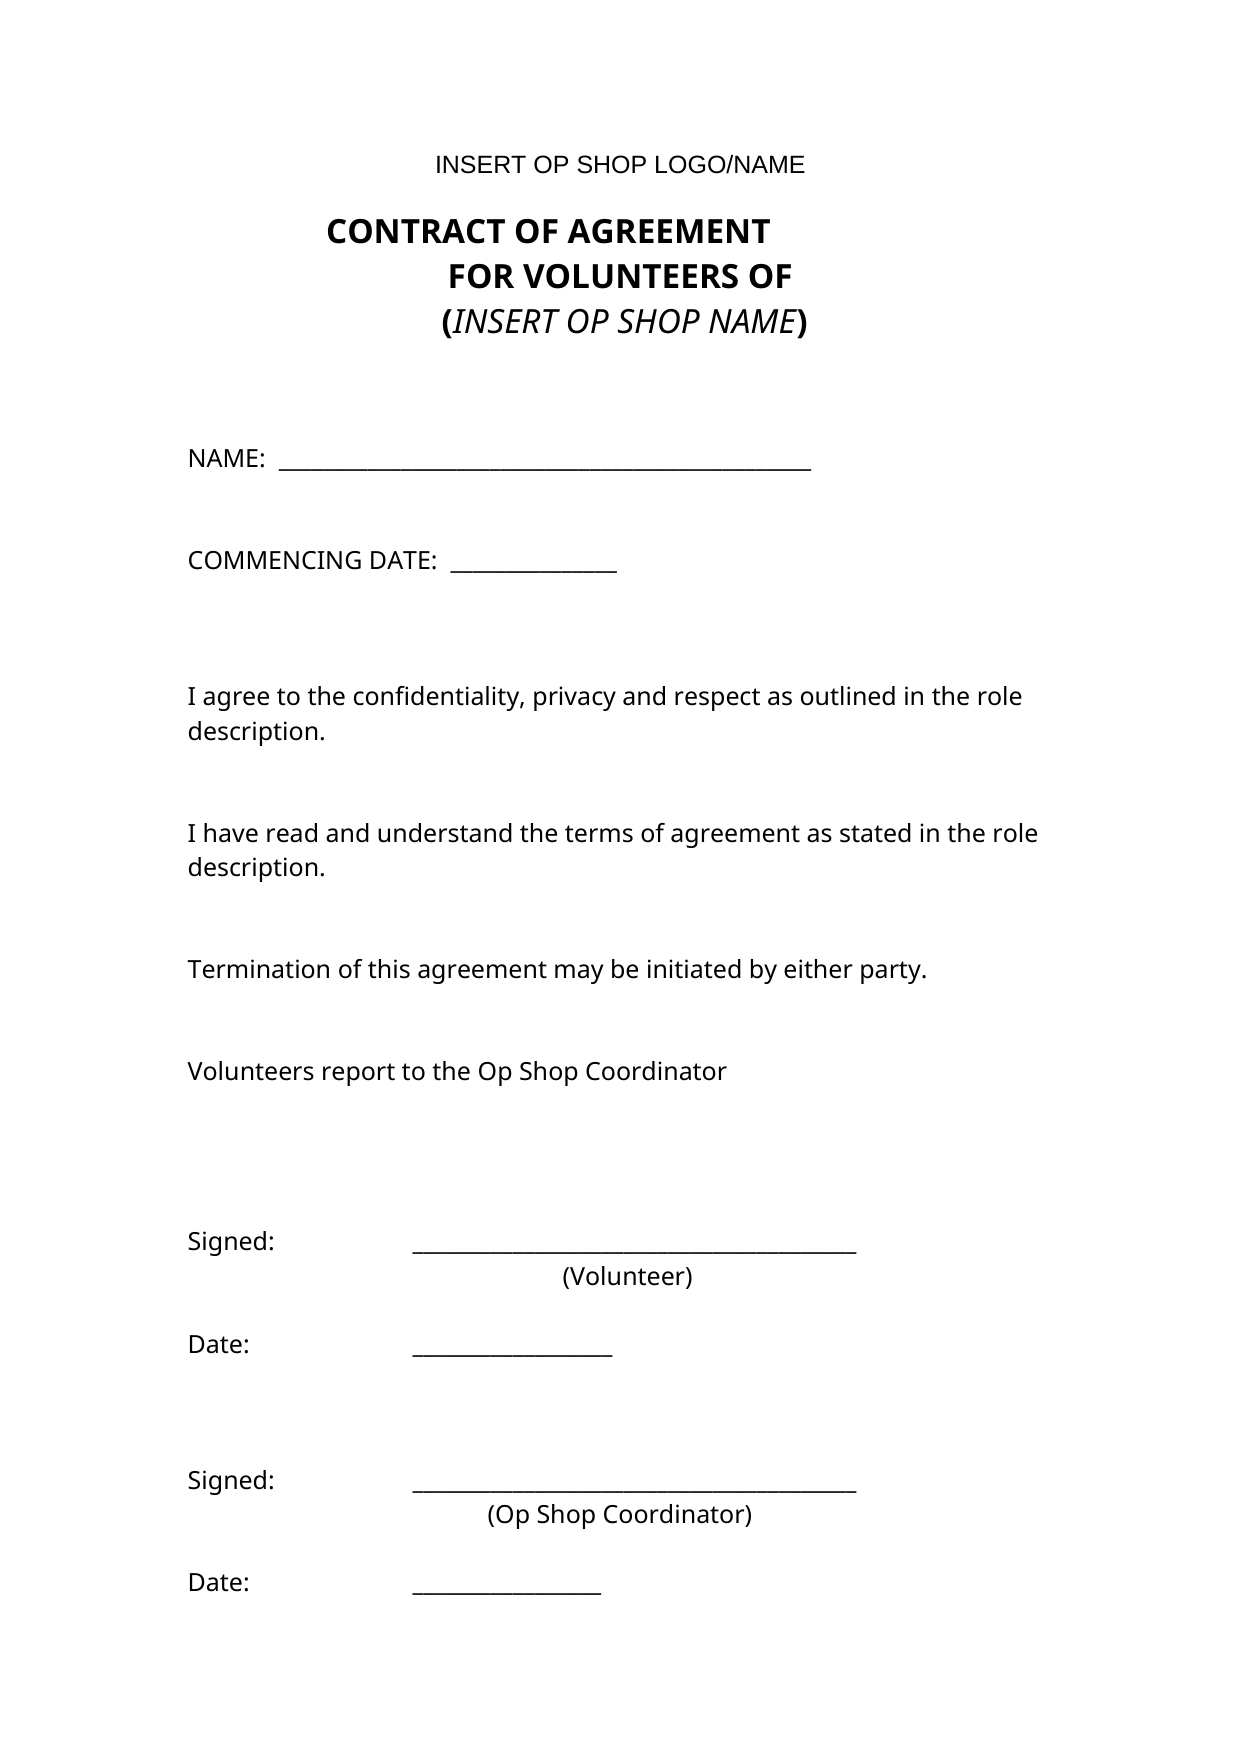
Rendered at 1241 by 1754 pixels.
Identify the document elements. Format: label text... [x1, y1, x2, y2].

text Signed: ________________________________________ [187, 1462, 1053, 1497]
text COMMENCING DATE: _______________ [187, 543, 1053, 577]
text I agree to the confidentiality, privacy and respect as outlined in the role description. [187, 679, 1053, 747]
text Date: __________________ [187, 1326, 1053, 1360]
text Termination of this agreement may be initiated by either party. [187, 952, 1053, 986]
text (Volunteer) [487, 1258, 1053, 1292]
text INSERT OP SHOP LOGO/NAME [187, 150, 1053, 207]
text I have read and understand the terms of agreement as stated in the role description. [187, 815, 1053, 883]
text Date: _________________ [187, 1565, 1053, 1599]
text (Op Shop Coordinator) [412, 1497, 1053, 1531]
text NAME: ________________________________________________ [187, 441, 1053, 475]
text FOR VOLUNTEERS OF [187, 253, 1053, 298]
text Volunteers report to the Op Shop Coordinator [187, 1054, 1053, 1088]
text Signed: ________________________________________ [187, 1224, 1053, 1258]
text CONTRACT OF AGREEMENT [187, 207, 1053, 253]
text (INSERT OP SHOP NAME) [187, 298, 1053, 344]
